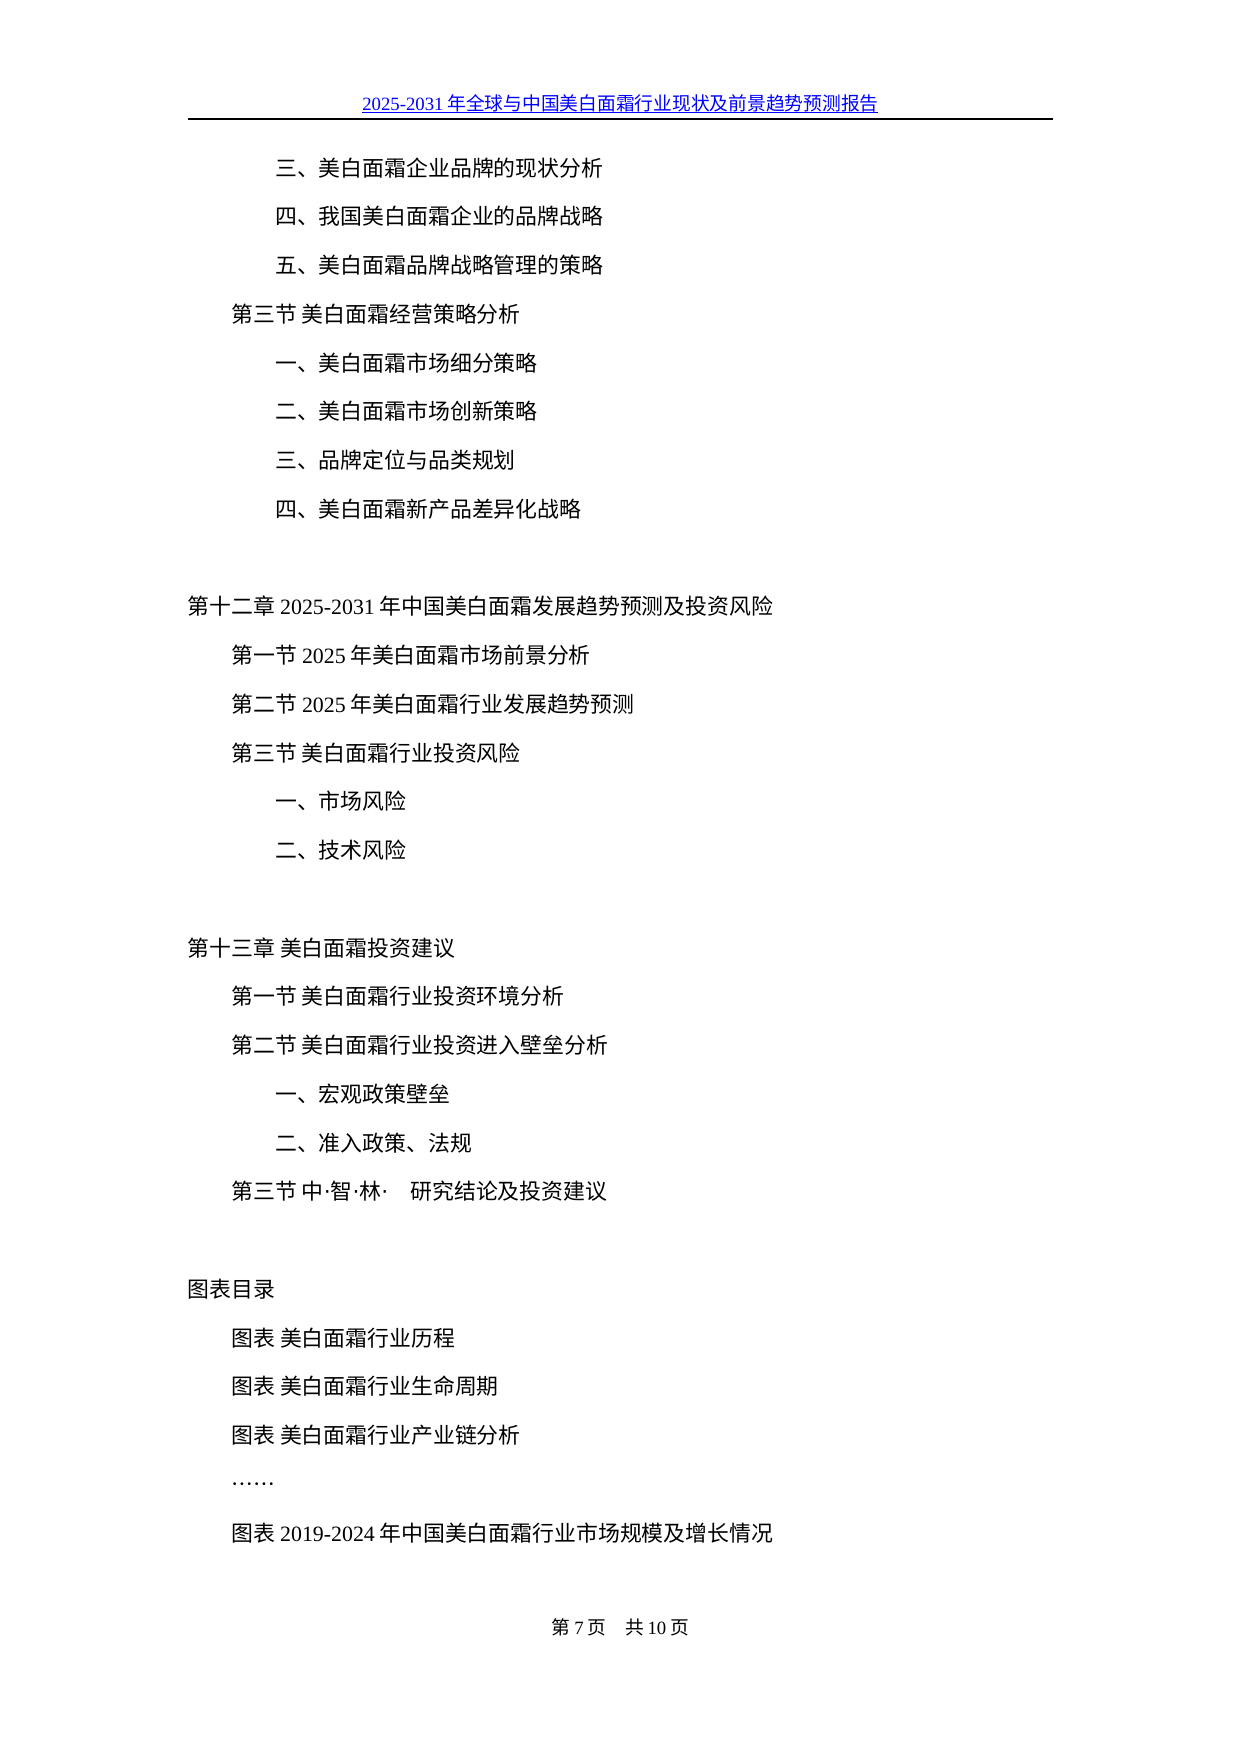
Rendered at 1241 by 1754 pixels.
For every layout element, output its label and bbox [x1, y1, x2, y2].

text [187, 150, 1053, 1548]
